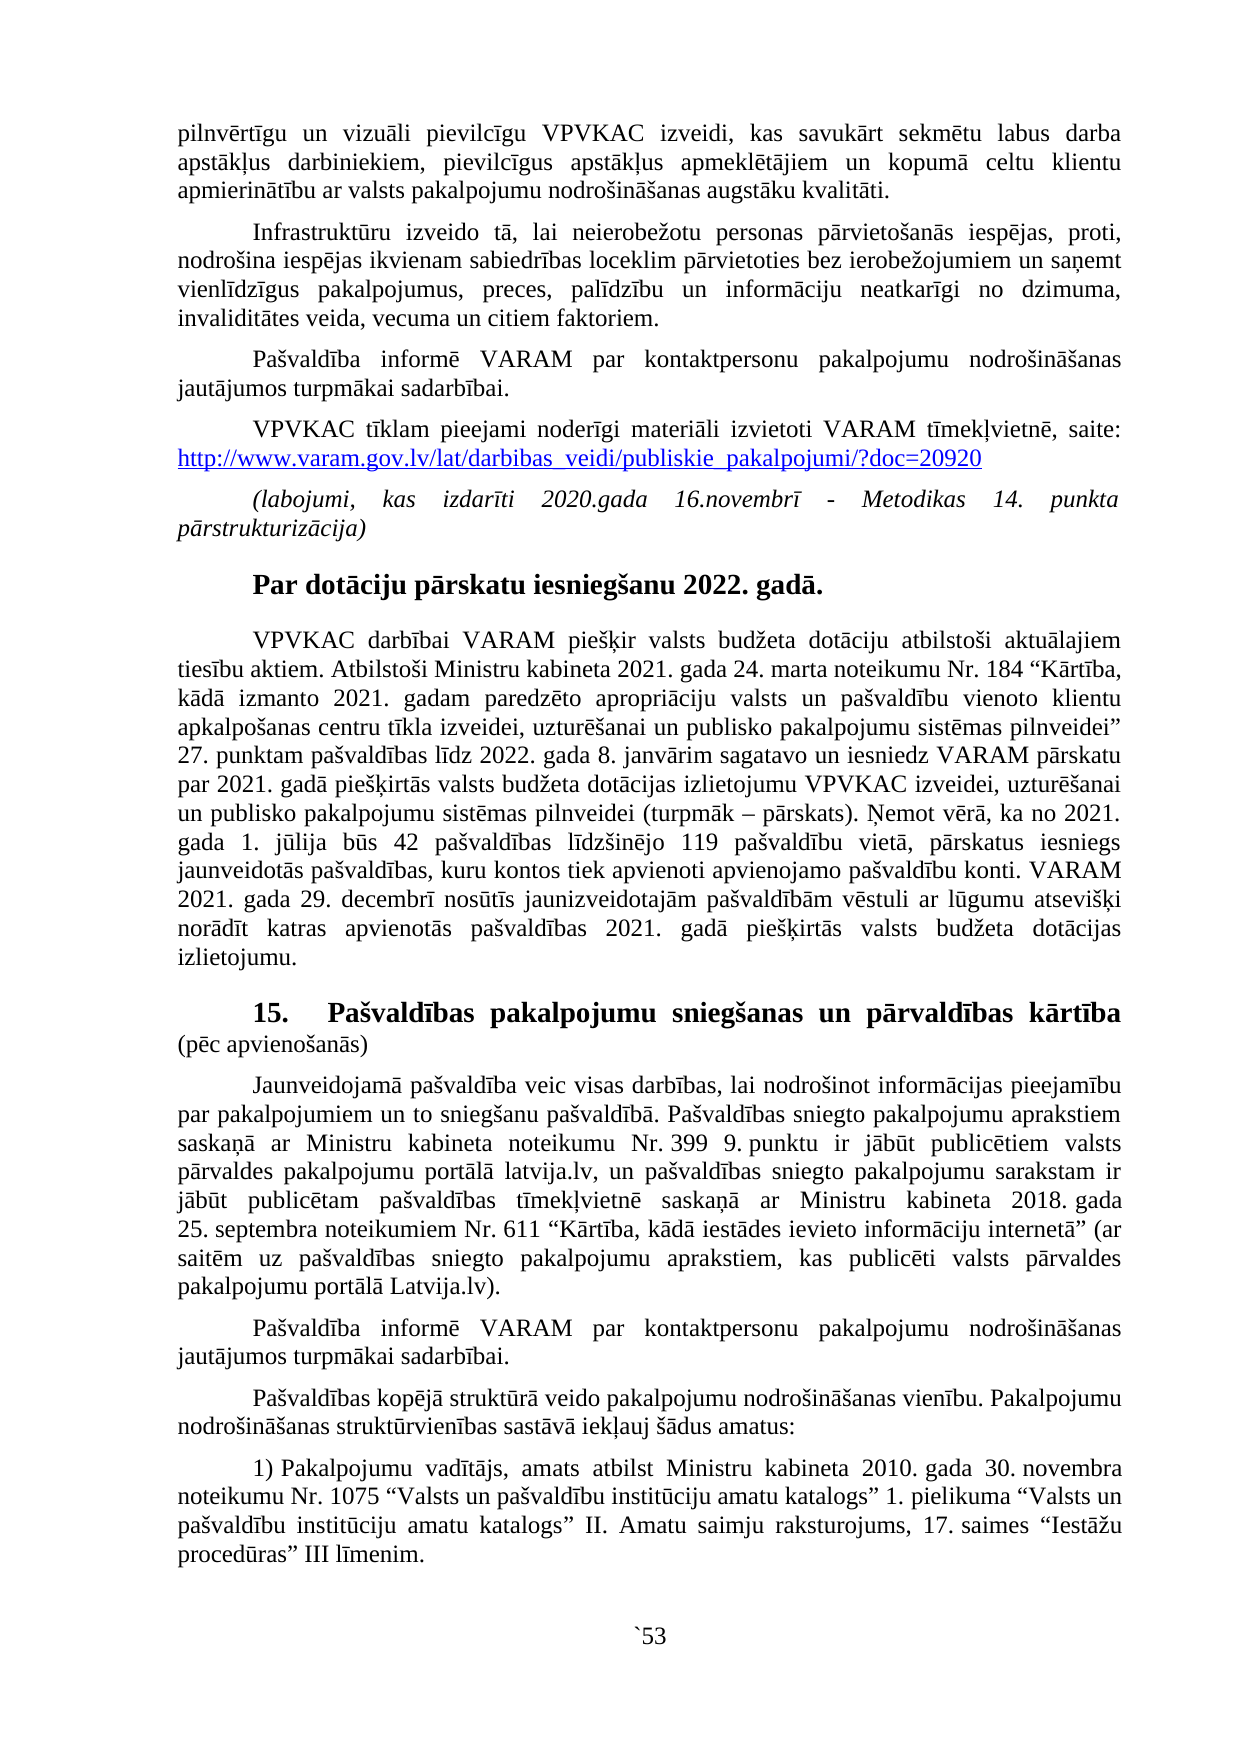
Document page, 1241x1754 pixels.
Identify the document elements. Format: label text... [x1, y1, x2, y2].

text Pašvaldība informē VARAM par kontaktpersonu pakalpojumu nodrošināšanas jautājumos turpmākai sadarbībai. [177, 1313, 1122, 1370]
text Pašvaldība informē VARAM par kontaktpersonu pakalpojumu nodrošināšanas jautājumos turpmākai sadarbībai. [177, 344, 1122, 402]
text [177, 118, 1122, 204]
text Par dotāciju pārskatu iesniegšanu 2022. gadā. [177, 567, 1122, 600]
text Infrastruktūru izveido tā, lai neierobežotu personas pārvietošanās iespējas, proti, nodrošina iespējas ikvienam sabiedrības loceklim pārvietoties bez ierobežojumiem un saņemt vienlīdzīgus pakalpojumus, preces, palīdzību un informāciju neatkarīgi no dzimuma, invaliditātes veida, vecuma un citiem faktoriem. [177, 217, 1122, 332]
subtitle Pašvaldības pakalpojumu sniegšanas un pārvaldības kārtība (pēc apvienošanās) [177, 995, 1122, 1058]
list Pakalpojumu vadītājs, amats atbilst Ministru kabineta 2010. gada 30. novembra noteikumu Nr. 1075 “Valsts un pašvaldību institūciju amatu katalogs” 1. pielikuma “Valsts un pašvaldību institūciju amatu katalogs” II. Amatu saimju raksturojums, 17. saimes “Iestāžu procedūras” III līmenim. [177, 1453, 1122, 1568]
text Jaunveidojamā pašvaldība veic visas darbības, lai nodrošinot informācijas pieejamību par pakalpojumiem un to sniegšanu pašvaldībā. Pašvaldības sniegto pakalpojumu aprakstiem saskaņā ar Ministru kabineta noteikumu Nr. 399 9. punktu ir jābūt publicētiem valsts pārvaldes pakalpojumu portālā latvija.lv, un pašvaldības sniegto pakalpojumu sarakstam ir jābūt publicētam pašvaldības tīmekļvietnē saskaņā ar Ministru kabineta 2018. gada 25. septembra noteikumiem Nr. 611 “Kārtība, kādā iestādes ievieto informāciju internetā” (ar saitēm uz pašvaldības sniegto pakalpojumu aprakstiem, kas publicēti valsts pārvaldes pakalpojumu portālā Latvija.lv). [177, 1070, 1122, 1300]
text Pašvaldības kopējā struktūrā veido pakalpojumu nodrošināšanas vienību. Pakalpojumu nodrošināšanas struktūrvienības sastāvā iekļauj šādus amatus: [177, 1383, 1122, 1440]
text (labojumi, kas izdarīti 2020.gada 16.novembrī - Metodikas 14. punkta pārstrukturizācija) [177, 484, 1122, 542]
text VPVKAC tīklam pieejami noderīgi materiāli izvietoti VARAM tīmekļvietnē, saite: http://www.varam.gov.lv/lat/darbibas_veidi/publiskie_pakalpojumi/?doc=20920 [177, 414, 1122, 472]
text VPVKAC darbībai VARAM piešķir valsts budžeta dotāciju atbilstoši aktuālajiem tiesību aktiem. Atbilstoši Ministru kabineta 2021. gada 24. marta noteikumu Nr. 184 “Kārtība, kādā izmanto 2021. gadam paredzēto apropriāciju valsts un pašvaldību vienoto klientu apkalpošanas centru tīkla izveidei, uzturēšanai un publisko pakalpojumu sistēmas pilnveidei” 27. punktam pašvaldības līdz 2022. gada 8. janvārim sagatavo un iesniedz VARAM pārskatu par 2021. gadā piešķirtās valsts budžeta dotācijas izlietojumu VPVKAC izveidei, uzturēšanai un publisko pakalpojumu sistēmas pilnveidei (turpmāk – pārskats). Ņemot vērā, ka no 2021. gada 1. jūlija būs 42 pašvaldības līdzšinējo 119 pašvaldību vietā, pārskatus iesniegs jaunveidotās pašvaldības, kuru kontos tiek apvienoti apvienojamo pašvaldību konti. VARAM 2021. gada 29. decembrī nosūtīs jaunizveidotajām pašvaldībām vēstuli ar lūgumu atsevišķi norādīt katras apvienotās pašvaldības 2021. gadā piešķirtās valsts budžeta dotācijas izlietojumu. [177, 625, 1122, 970]
